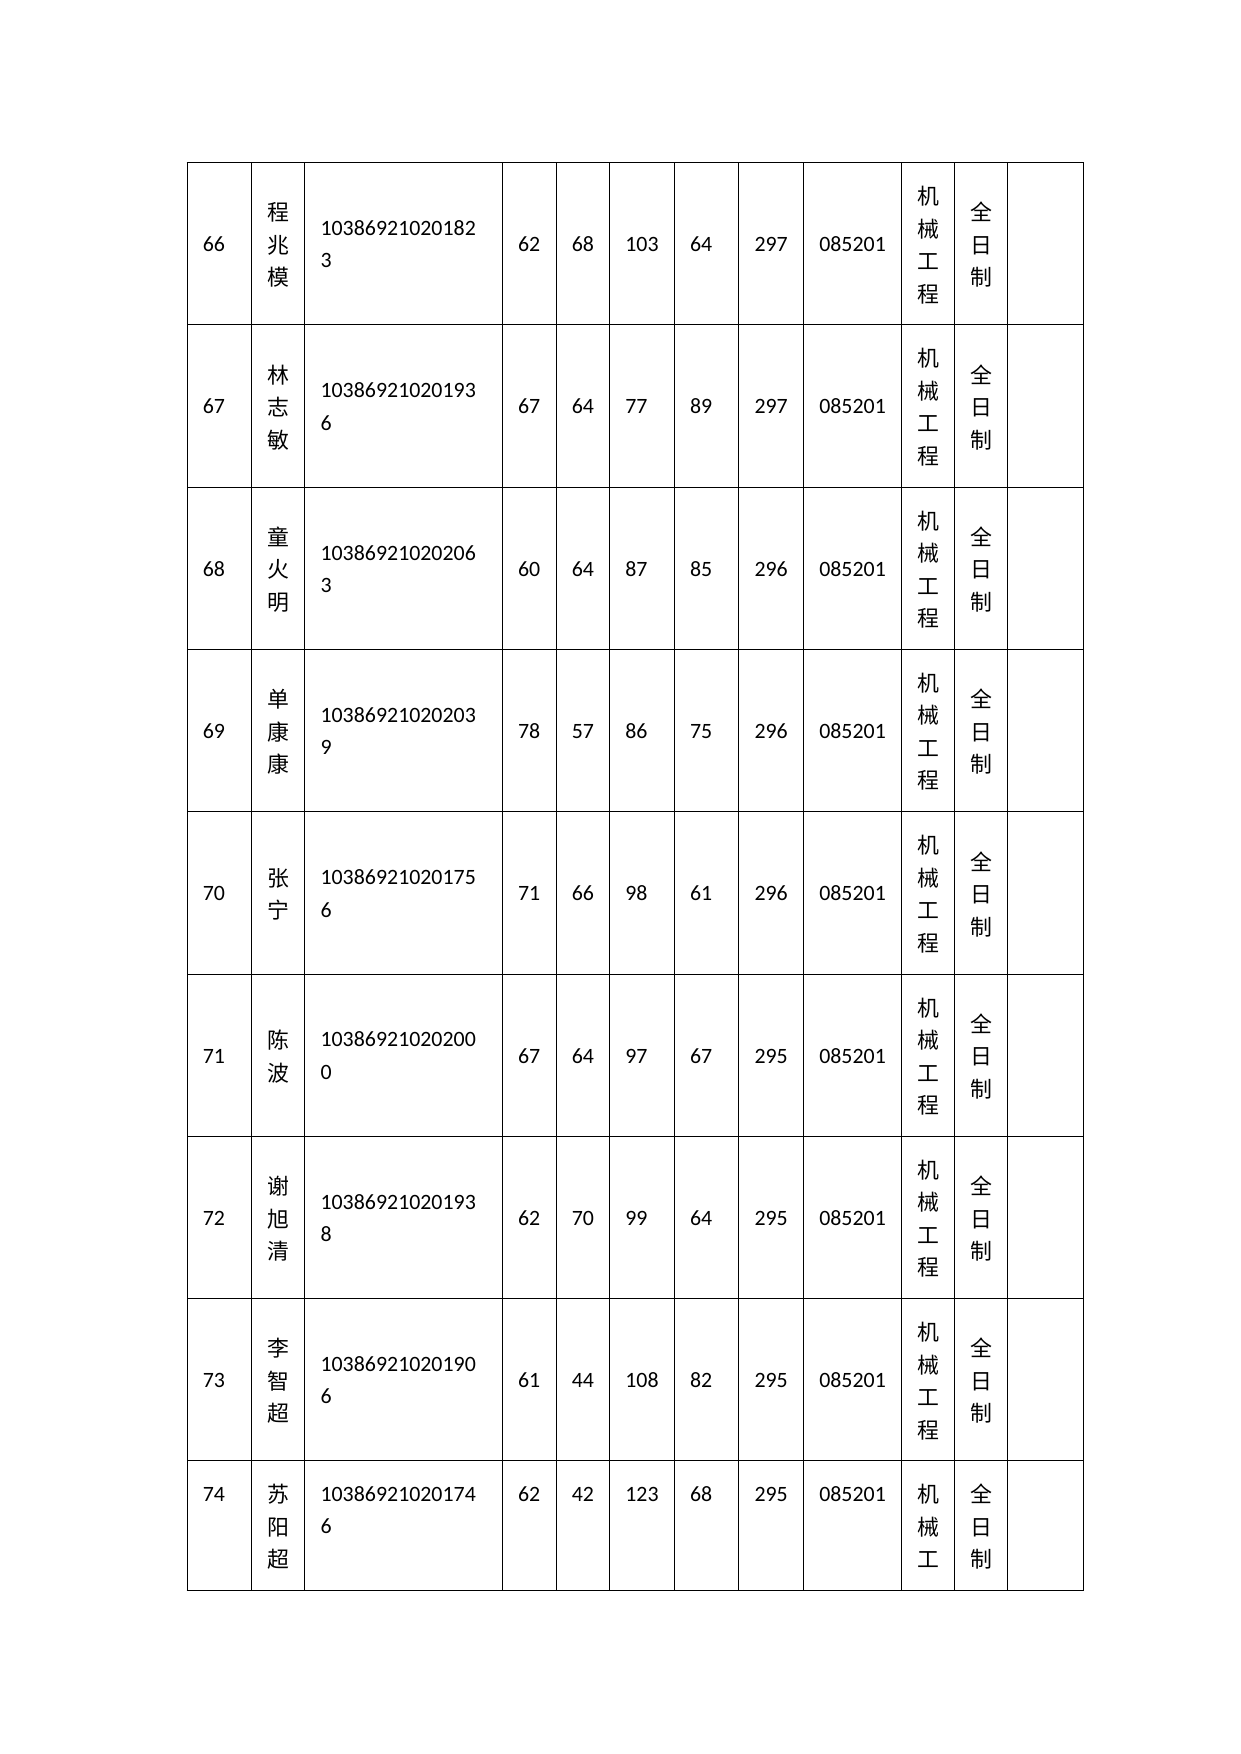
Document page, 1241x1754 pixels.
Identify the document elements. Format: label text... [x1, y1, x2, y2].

table_cell [1008, 163, 1083, 324]
table_cell 123 [610, 1461, 674, 1590]
table_cell 87 [610, 488, 674, 649]
table_cell 苏阳超 [252, 1461, 304, 1590]
table_cell 085201 [804, 1299, 901, 1460]
table_cell 103869210202000 [305, 975, 502, 1136]
table_cell 李智超 [252, 1299, 304, 1460]
table_cell 程兆模 [252, 163, 304, 324]
table_cell 70 [557, 1137, 609, 1298]
table_cell [1008, 812, 1083, 973]
table_cell 085201 [804, 488, 901, 649]
table_cell 全日制 [955, 1137, 1007, 1298]
table_cell 085201 [804, 325, 901, 487]
table_cell 296 [739, 650, 803, 811]
table_cell 张宁 [252, 812, 304, 973]
table_cell 61 [675, 812, 738, 973]
table_cell 全日制 [955, 488, 1007, 649]
table_cell 机械工程 [902, 325, 954, 487]
table_cell 陈波 [252, 975, 304, 1136]
table_cell 全日制 [955, 163, 1007, 324]
table_cell 机械工程 [902, 163, 954, 324]
table_cell 66 [557, 812, 609, 973]
table_cell 296 [739, 812, 803, 973]
table_cell 295 [739, 1461, 803, 1590]
table_cell 67 [503, 325, 556, 487]
table_cell 78 [503, 650, 556, 811]
table_cell 机械工程 [902, 488, 954, 649]
table_cell 全日制 [955, 1299, 1007, 1460]
table_cell 103869210201823 [305, 163, 502, 324]
table_cell 全日制 [955, 325, 1007, 487]
table_cell 295 [739, 1137, 803, 1298]
table_cell 60 [503, 488, 556, 649]
table_cell 62 [503, 1461, 556, 1590]
table_cell 98 [610, 812, 674, 973]
table_cell 67 [188, 325, 251, 487]
table_cell 103869210201906 [305, 1299, 502, 1460]
table_cell 机械工程 [902, 1299, 954, 1460]
table_cell 童火明 [252, 488, 304, 649]
table_cell 64 [557, 325, 609, 487]
table_cell 71 [188, 975, 251, 1136]
table_cell 62 [503, 1137, 556, 1298]
table_cell 085201 [804, 975, 901, 1136]
table_cell 62 [503, 163, 556, 324]
table_cell [1008, 650, 1083, 811]
table_cell 74 [188, 1461, 251, 1590]
table_cell 机械工程 [902, 812, 954, 973]
table_cell 103869210201746 [305, 1461, 502, 1590]
table_cell 全日制 [955, 812, 1007, 973]
table_cell [1008, 325, 1083, 487]
table_cell 68 [675, 1461, 738, 1590]
table_cell 67 [503, 975, 556, 1136]
table_cell 全日制 [955, 1461, 1007, 1590]
table_cell 42 [557, 1461, 609, 1590]
table_cell 72 [188, 1137, 251, 1298]
table_cell 85 [675, 488, 738, 649]
table_cell 75 [675, 650, 738, 811]
table_cell 103 [610, 163, 674, 324]
table_cell 97 [610, 975, 674, 1136]
table_cell 085201 [804, 650, 901, 811]
table_cell 295 [739, 1299, 803, 1460]
table_cell 085201 [804, 812, 901, 973]
table_cell 103869210201936 [305, 325, 502, 487]
table_cell 103869210201938 [305, 1137, 502, 1298]
table_cell 69 [188, 650, 251, 811]
table_cell 297 [739, 325, 803, 487]
table_cell 64 [675, 1137, 738, 1298]
table_cell 机械工程 [902, 1461, 954, 1590]
table_cell 103869210202063 [305, 488, 502, 649]
table_cell 64 [557, 488, 609, 649]
table_cell 108 [610, 1299, 674, 1460]
table_cell 297 [739, 163, 803, 324]
table_cell 全日制 [955, 650, 1007, 811]
table_cell [1008, 1461, 1083, 1590]
table_cell 全日制 [955, 975, 1007, 1136]
table_cell 44 [557, 1299, 609, 1460]
table_cell 89 [675, 325, 738, 487]
table_cell 085201 [804, 1461, 901, 1590]
table_cell [1008, 488, 1083, 649]
table_cell 295 [739, 975, 803, 1136]
table_cell 68 [188, 488, 251, 649]
table_cell [1008, 1299, 1083, 1460]
table_cell 64 [675, 163, 738, 324]
table_cell [1008, 1137, 1083, 1298]
table_cell 77 [610, 325, 674, 487]
table_cell 机械工程 [902, 975, 954, 1136]
table_cell 68 [557, 163, 609, 324]
table_cell 085201 [804, 163, 901, 324]
table_cell 单康康 [252, 650, 304, 811]
table_cell 机械工程 [902, 1137, 954, 1298]
table_cell 林志敏 [252, 325, 304, 487]
table_cell 085201 [804, 1137, 901, 1298]
table_cell 61 [503, 1299, 556, 1460]
table_cell [1008, 975, 1083, 1136]
table_cell 73 [188, 1299, 251, 1460]
table_cell 71 [503, 812, 556, 973]
table_cell 103869210201756 [305, 812, 502, 973]
table_cell 66 [188, 163, 251, 324]
table_cell 86 [610, 650, 674, 811]
table_cell 57 [557, 650, 609, 811]
table_cell 99 [610, 1137, 674, 1298]
table_cell 机械工程 [902, 650, 954, 811]
table_cell 82 [675, 1299, 738, 1460]
table_cell 103869210202039 [305, 650, 502, 811]
table_cell 296 [739, 488, 803, 649]
table_cell 70 [188, 812, 251, 973]
table_cell 谢旭清 [252, 1137, 304, 1298]
table_cell 64 [557, 975, 609, 1136]
table_cell 67 [675, 975, 738, 1136]
